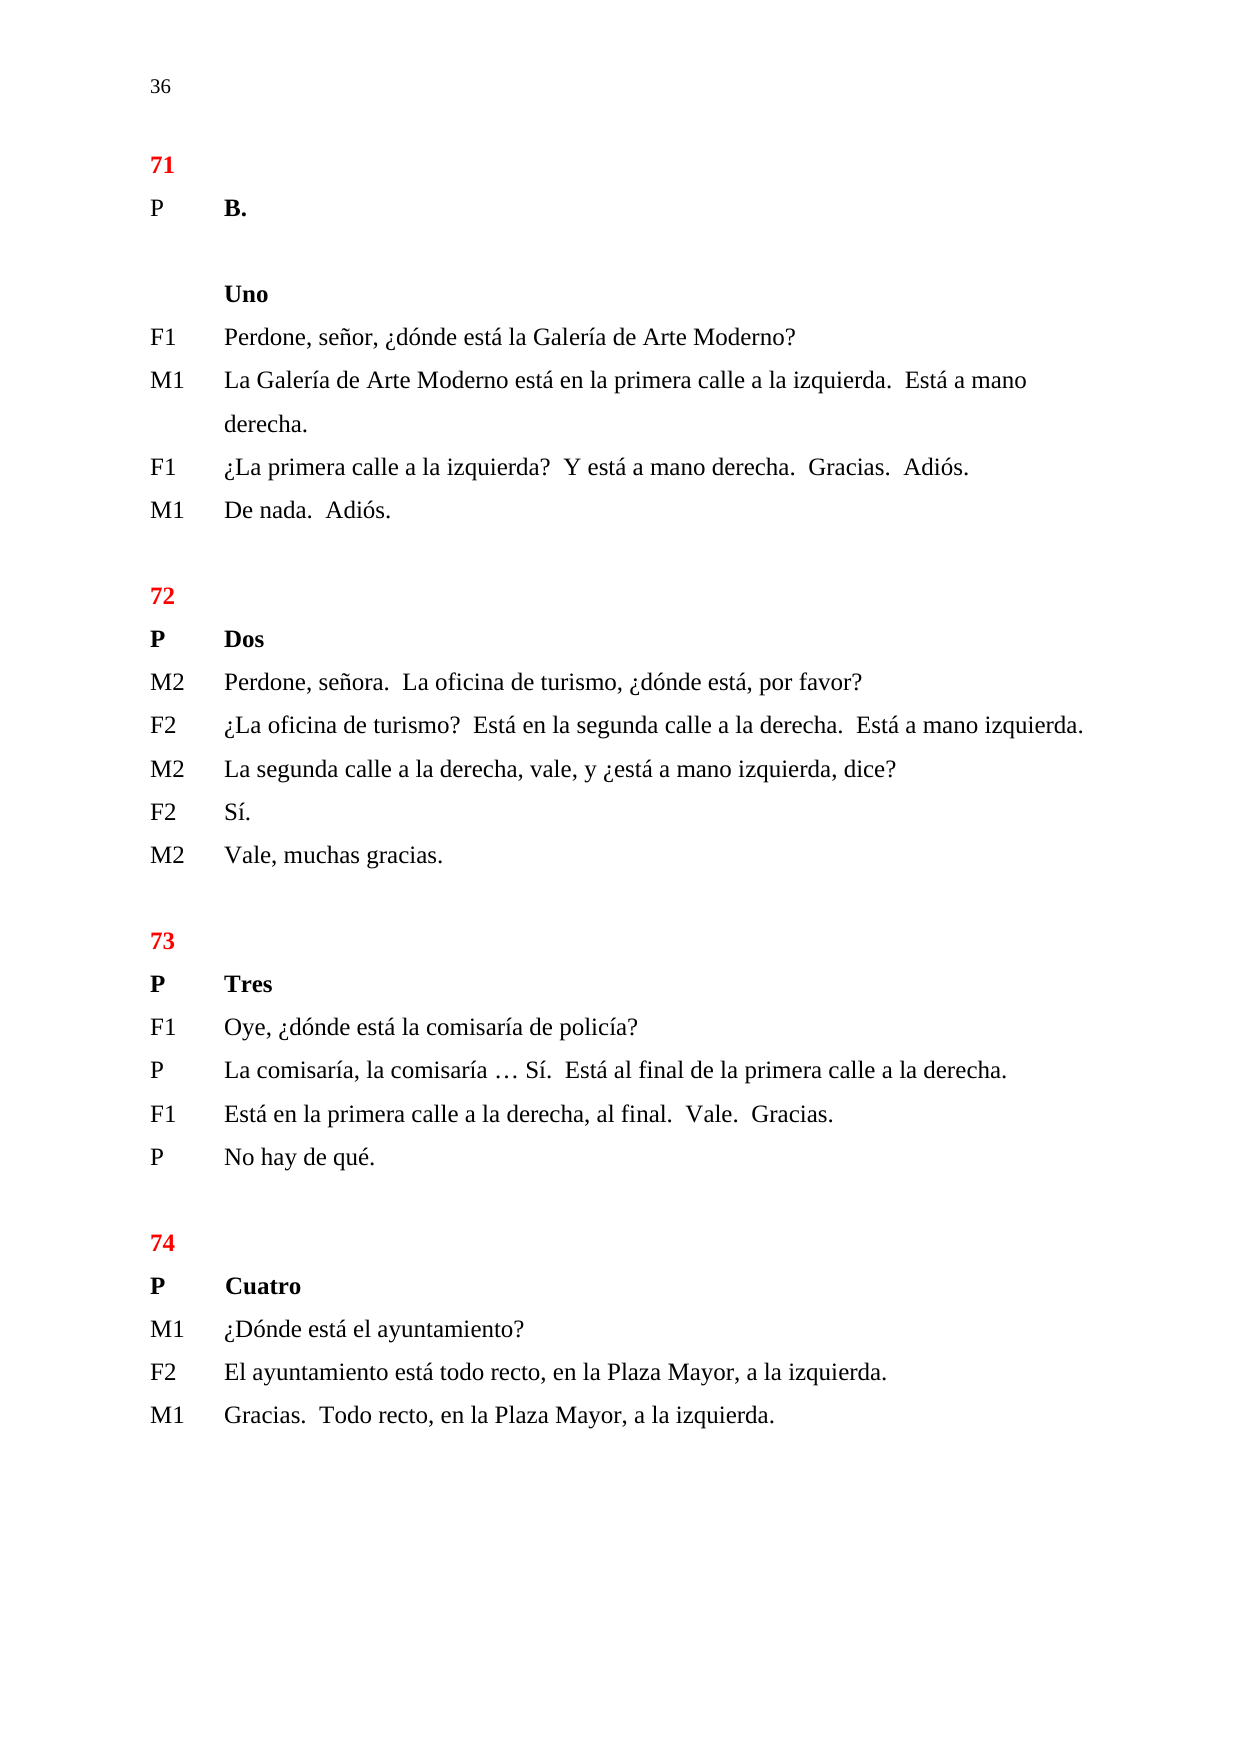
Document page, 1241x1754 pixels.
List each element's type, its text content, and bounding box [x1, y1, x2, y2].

text P Dos [150, 624, 1090, 653]
text P Tres [150, 969, 1090, 998]
text 72 [150, 581, 1090, 610]
text F1 Está en la primera calle a la derecha, al final. Vale. Gracias. [150, 1099, 1090, 1127]
text 71 [150, 150, 1090, 179]
text M2 Vale, muchas gracias. [150, 840, 1090, 869]
text P B. [150, 193, 1090, 222]
text M2 La segunda calle a la derecha, vale, y ¿está a mano izquierda, dice? [150, 754, 1090, 782]
text M1 De nada. Adiós. [150, 495, 1090, 524]
text P No hay de qué. [150, 1142, 1090, 1171]
text F1 ¿La primera calle a la izquierda? Y está a mano derecha. Gracias. Adiós. [150, 452, 1090, 481]
text F1 Oye, ¿dónde está la comisaría de policía? [150, 1012, 1090, 1041]
text M2 Perdone, señora. La oficina de turismo, ¿dónde está, por favor? [150, 667, 1090, 696]
text M1 ¿Dónde está el ayuntamiento? [150, 1314, 1090, 1343]
text 73 [150, 926, 1090, 955]
text P Cuatro [150, 1271, 1090, 1300]
text Uno [150, 279, 1090, 308]
text F2 El ayuntamiento está todo recto, en la Plaza Mayor, a la izquierda. [150, 1357, 1090, 1386]
text F2 Sí. [150, 797, 1090, 826]
text F1 Perdone, señor, ¿dónde está la Galería de Arte Moderno? [150, 322, 1090, 351]
text F2 ¿La oficina de turismo? Está en la segunda calle a la derecha. Está a mano izquierda. [150, 711, 1090, 739]
text M1 Gracias. Todo recto, en la Plaza Mayor, a la izquierda. [150, 1401, 1090, 1429]
text M1 La Galería de Arte Moderno está en la primera calle a la izquierda. Está a mano derecha. [150, 366, 1090, 437]
text P La comisaría, la comisaría … Sí. Está al final de la primera calle a la derecha. [150, 1056, 1090, 1084]
text 74 [150, 1228, 1090, 1257]
